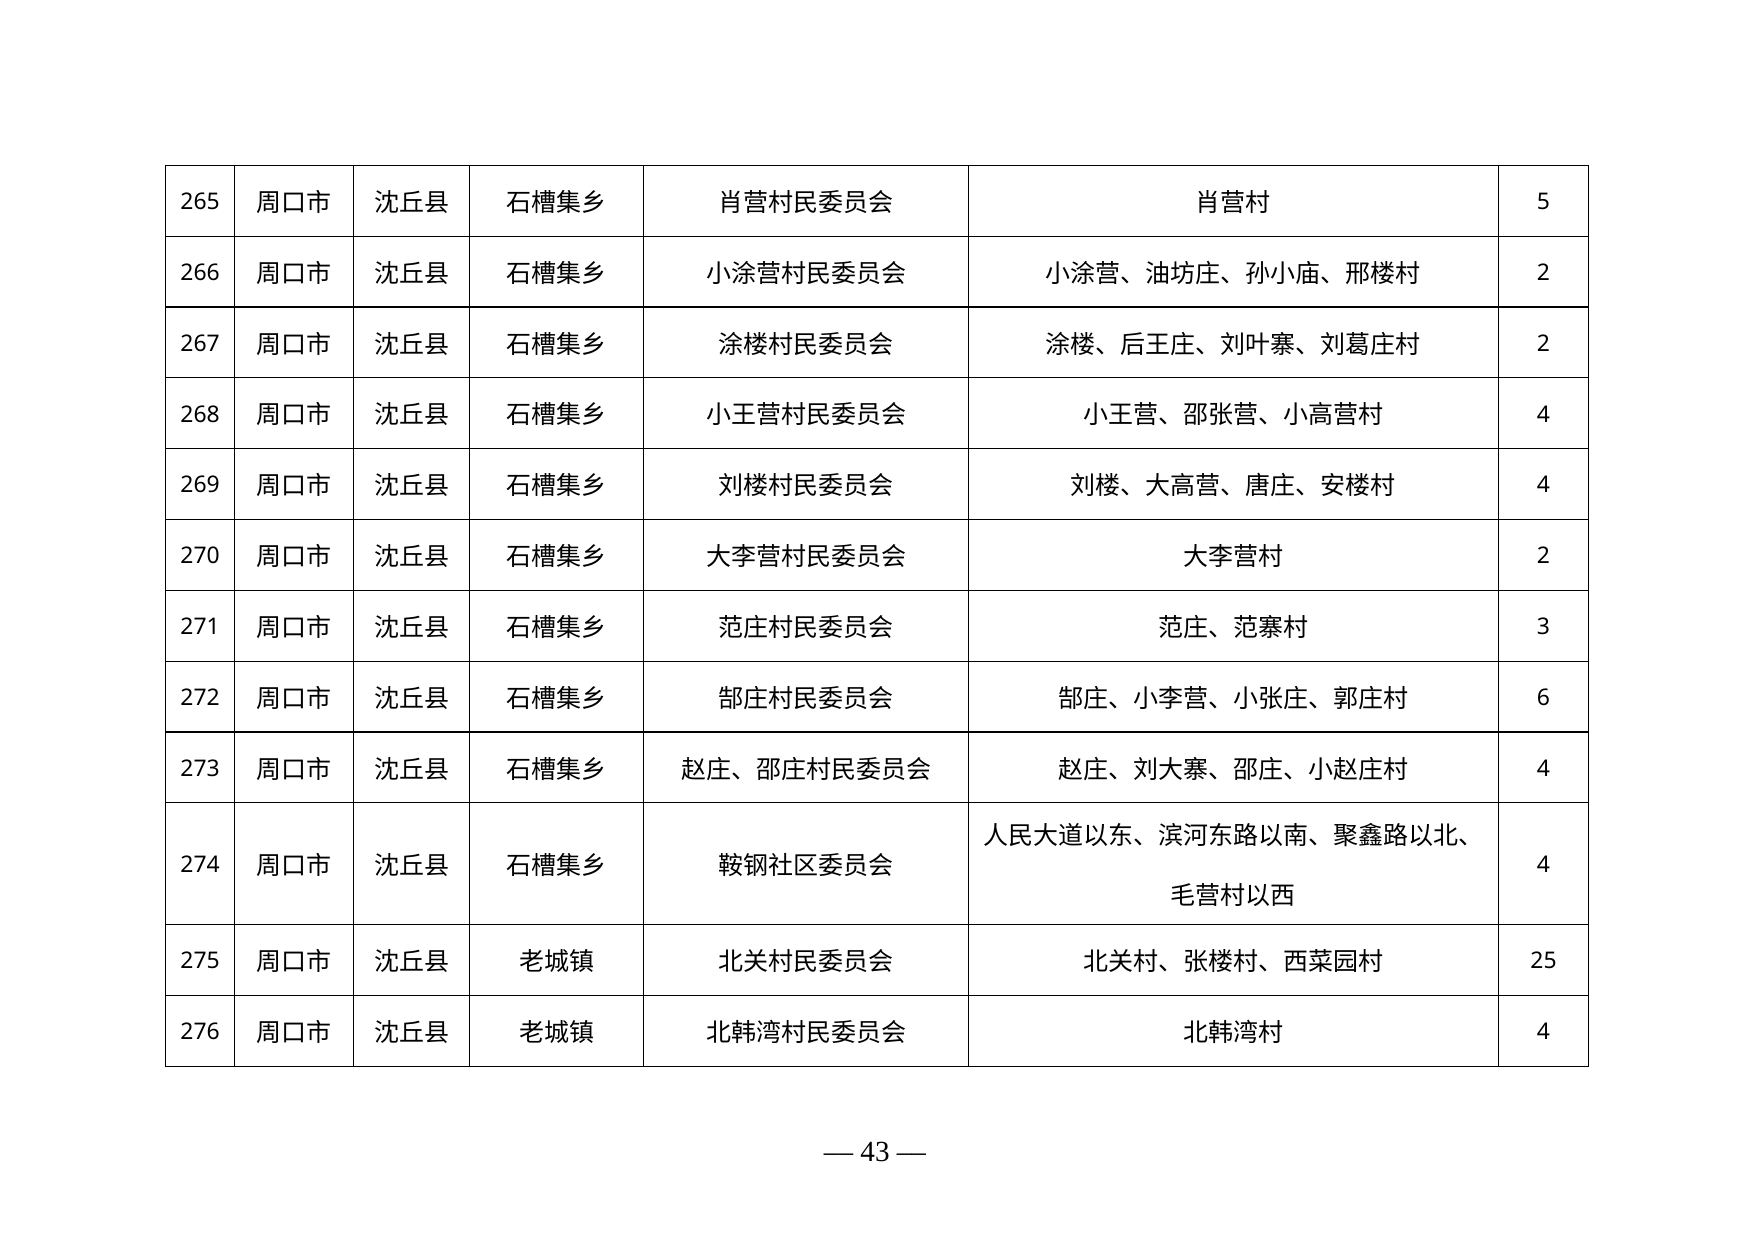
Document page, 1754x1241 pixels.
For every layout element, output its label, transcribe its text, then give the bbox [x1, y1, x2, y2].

table_cell 沈丘县 [354, 996, 469, 1066]
table_cell 北关村、张楼村、西菜园村 [969, 925, 1498, 995]
table_cell 沈丘县 [354, 378, 469, 448]
table_cell 周口市 [235, 308, 353, 377]
table_cell 沈丘县 [354, 166, 469, 236]
table_cell 范庄、范寨村 [969, 591, 1498, 661]
table_cell 276 [166, 996, 234, 1066]
table_cell 273 [166, 733, 234, 802]
table_cell 老城镇 [470, 996, 643, 1066]
table_cell 石槽集乡 [470, 308, 643, 377]
table_cell 范庄村民委员会 [644, 591, 968, 661]
table_cell 周口市 [235, 803, 353, 924]
table_cell 肖营村 [969, 166, 1498, 236]
table_cell 大李营村 [969, 520, 1498, 590]
table_cell 沈丘县 [354, 803, 469, 924]
table_cell 周口市 [235, 166, 353, 236]
table_cell 5 [1499, 166, 1588, 236]
table_cell 老城镇 [470, 925, 643, 995]
table_cell 沈丘县 [354, 733, 469, 802]
table_cell 小王营村民委员会 [644, 378, 968, 448]
table_cell 涂楼、后王庄、刘叶寨、刘葛庄村 [969, 308, 1498, 377]
table_cell 石槽集乡 [470, 662, 643, 731]
table_cell 周口市 [235, 662, 353, 731]
table_cell 沈丘县 [354, 308, 469, 377]
table_cell 4 [1499, 378, 1588, 448]
table_cell 石槽集乡 [470, 520, 643, 590]
table_cell 石槽集乡 [470, 449, 643, 519]
table_cell 2 [1499, 520, 1588, 590]
table_cell 266 [166, 237, 234, 306]
table_cell 4 [1499, 449, 1588, 519]
table_cell 人民大道以东、滨河东路以南、聚鑫路以北、毛营村以西 [969, 803, 1498, 924]
table_cell 271 [166, 591, 234, 661]
table_cell 沈丘县 [354, 925, 469, 995]
table_cell 265 [166, 166, 234, 236]
table_cell 270 [166, 520, 234, 590]
table_cell 大李营村民委员会 [644, 520, 968, 590]
table_cell 沈丘县 [354, 520, 469, 590]
table_cell 刘楼村民委员会 [644, 449, 968, 519]
table_cell 274 [166, 803, 234, 924]
table_cell 北韩湾村民委员会 [644, 996, 968, 1066]
table_cell 275 [166, 925, 234, 995]
table_cell 郜庄、小李营、小张庄、郭庄村 [969, 662, 1498, 731]
table_cell 北关村民委员会 [644, 925, 968, 995]
table_cell 周口市 [235, 237, 353, 306]
table_cell 北韩湾村 [969, 996, 1498, 1066]
table_cell 石槽集乡 [470, 591, 643, 661]
table_cell 25 [1499, 925, 1588, 995]
table_cell 3 [1499, 591, 1588, 661]
table_cell 周口市 [235, 520, 353, 590]
table_cell 268 [166, 378, 234, 448]
table_cell 周口市 [235, 925, 353, 995]
table_cell 周口市 [235, 378, 353, 448]
table_cell 石槽集乡 [470, 166, 643, 236]
table_cell 6 [1499, 662, 1588, 731]
table_cell 周口市 [235, 449, 353, 519]
table_cell 小王营、邵张营、小高营村 [969, 378, 1498, 448]
table_cell 沈丘县 [354, 591, 469, 661]
table_cell 小涂营村民委员会 [644, 237, 968, 306]
table_cell 郜庄村民委员会 [644, 662, 968, 731]
table_cell 周口市 [235, 733, 353, 802]
table_cell 沈丘县 [354, 662, 469, 731]
table_cell 周口市 [235, 591, 353, 661]
table_cell 赵庄、刘大寨、邵庄、小赵庄村 [969, 733, 1498, 802]
table_cell 269 [166, 449, 234, 519]
table_cell 沈丘县 [354, 237, 469, 306]
table_cell 石槽集乡 [470, 733, 643, 802]
table_cell 4 [1499, 803, 1588, 924]
table_cell 2 [1499, 237, 1588, 306]
table_cell 石槽集乡 [470, 378, 643, 448]
table_cell 2 [1499, 308, 1588, 377]
table_cell 4 [1499, 996, 1588, 1066]
table_cell 272 [166, 662, 234, 731]
table_cell 石槽集乡 [470, 803, 643, 924]
table_cell 赵庄、邵庄村民委员会 [644, 733, 968, 802]
table_cell 小涂营、油坊庄、孙小庙、邢楼村 [969, 237, 1498, 306]
table_cell 267 [166, 308, 234, 377]
table_cell 沈丘县 [354, 449, 469, 519]
table_cell 刘楼、大高营、唐庄、安楼村 [969, 449, 1498, 519]
table_cell 涂楼村民委员会 [644, 308, 968, 377]
table_cell 肖营村民委员会 [644, 166, 968, 236]
table_cell 石槽集乡 [470, 237, 643, 306]
table_cell 4 [1499, 733, 1588, 802]
table_cell 周口市 [235, 996, 353, 1066]
table_cell 鞍钢社区委员会 [644, 803, 968, 924]
